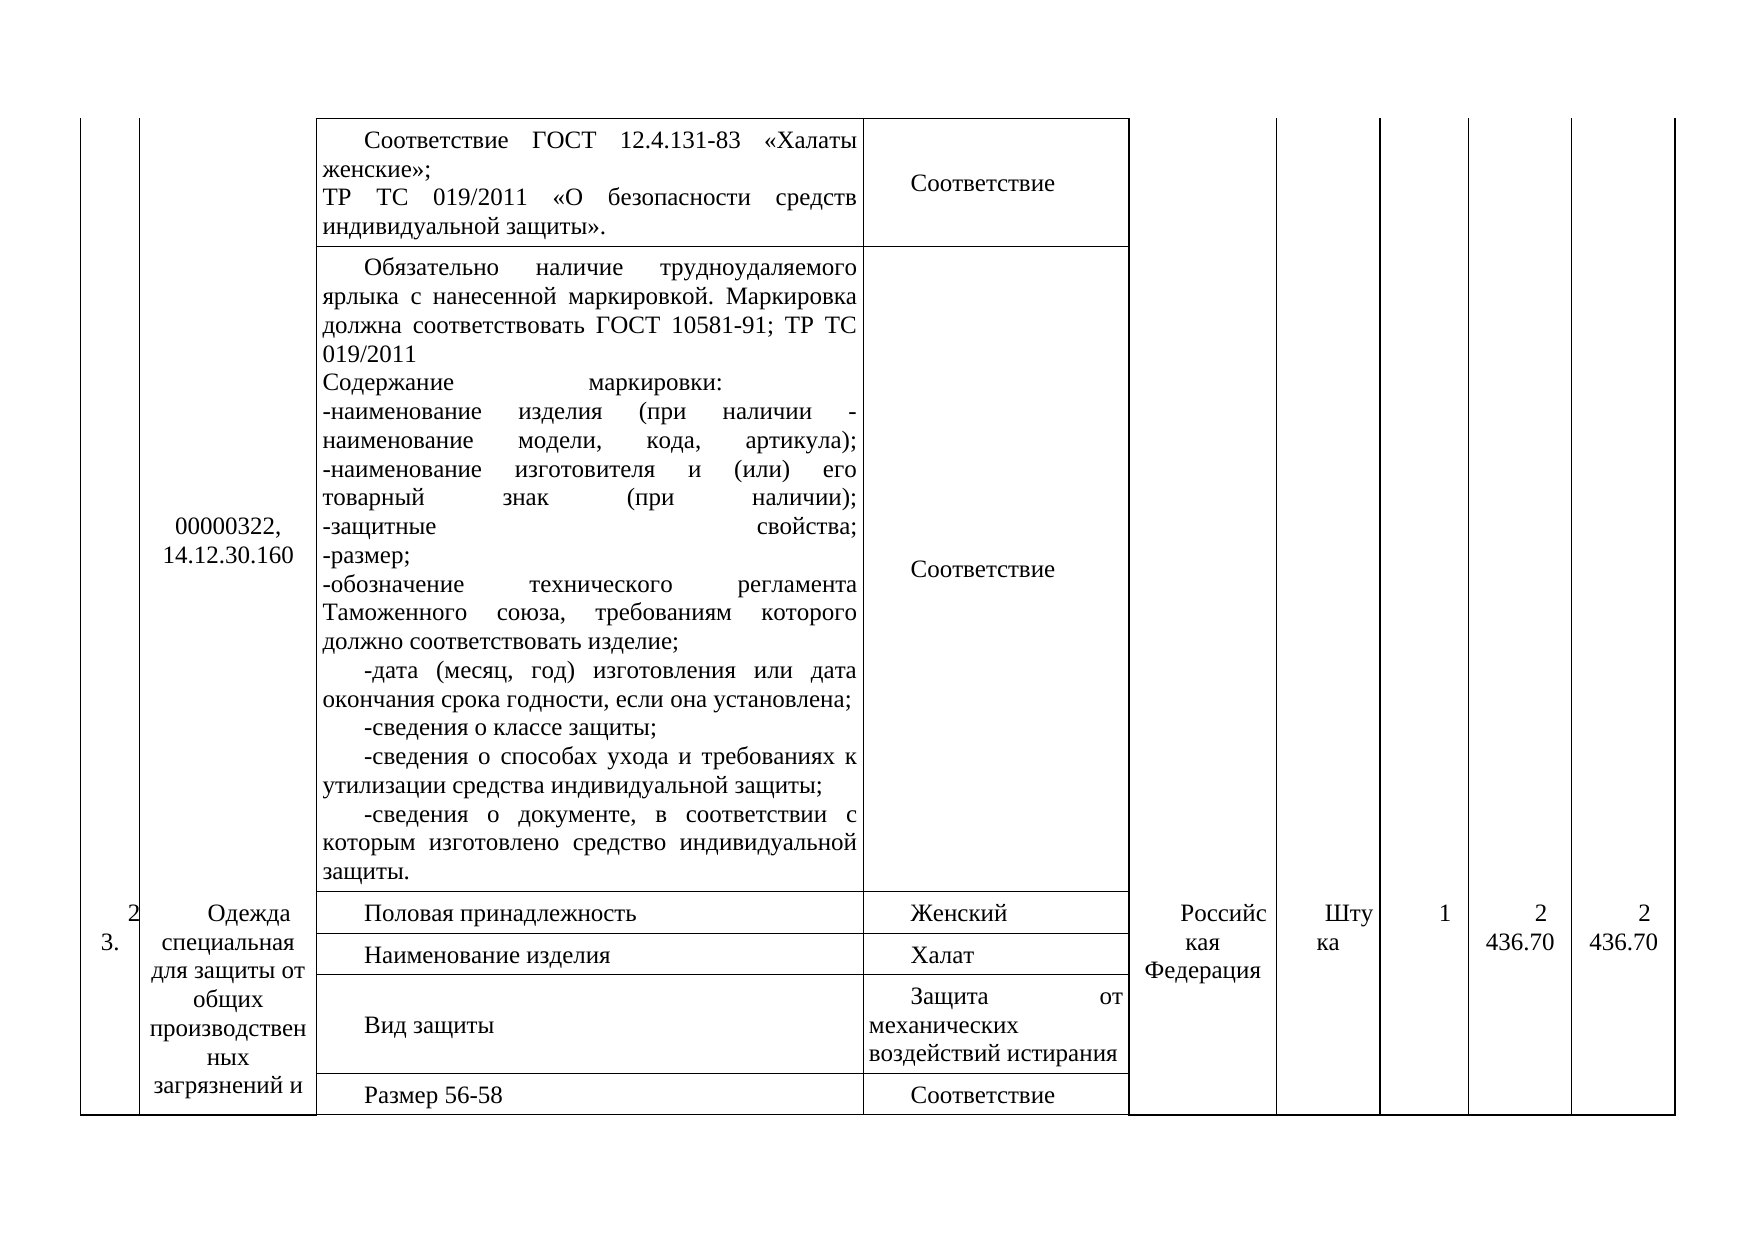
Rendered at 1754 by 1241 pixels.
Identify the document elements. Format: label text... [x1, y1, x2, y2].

table_cell Вид защиты [317, 975, 863, 1073]
table_cell Соответствие [864, 247, 1128, 891]
table_cell Халат [864, 934, 1128, 974]
table_cell 23. [81, 891, 139, 1114]
table_cell 1 [1381, 891, 1468, 1114]
table_cell Размер 56-58 [317, 1074, 863, 1114]
table_cell Наименование изделия [317, 934, 863, 974]
table_cell Защита от механических воздействий истирания [864, 975, 1128, 1073]
table_cell 2 436.70 [1469, 891, 1571, 1114]
table_cell Российская Федерация [1130, 891, 1276, 1114]
table_cell Штука [1277, 891, 1379, 1114]
table_cell 2 436.70 [1572, 891, 1674, 1114]
table_cell Одежда специальная для защиты от общих производственных загрязнений и механических воздействий, 14.12.30.160-00000322, 14.12.30.160 [140, 891, 316, 1114]
table_cell Соответствие [864, 119, 1128, 246]
table_cell Соответствие ГОСТ 12.4.131-83 «Халаты женские»; ТР ТС 019/2011 «О безопасности средств индивидуальной защиты». [317, 119, 863, 246]
table_cell Женский [864, 892, 1128, 932]
table_cell Половая принадлежность [317, 892, 863, 932]
table_cell Соответствие [864, 1074, 1128, 1114]
